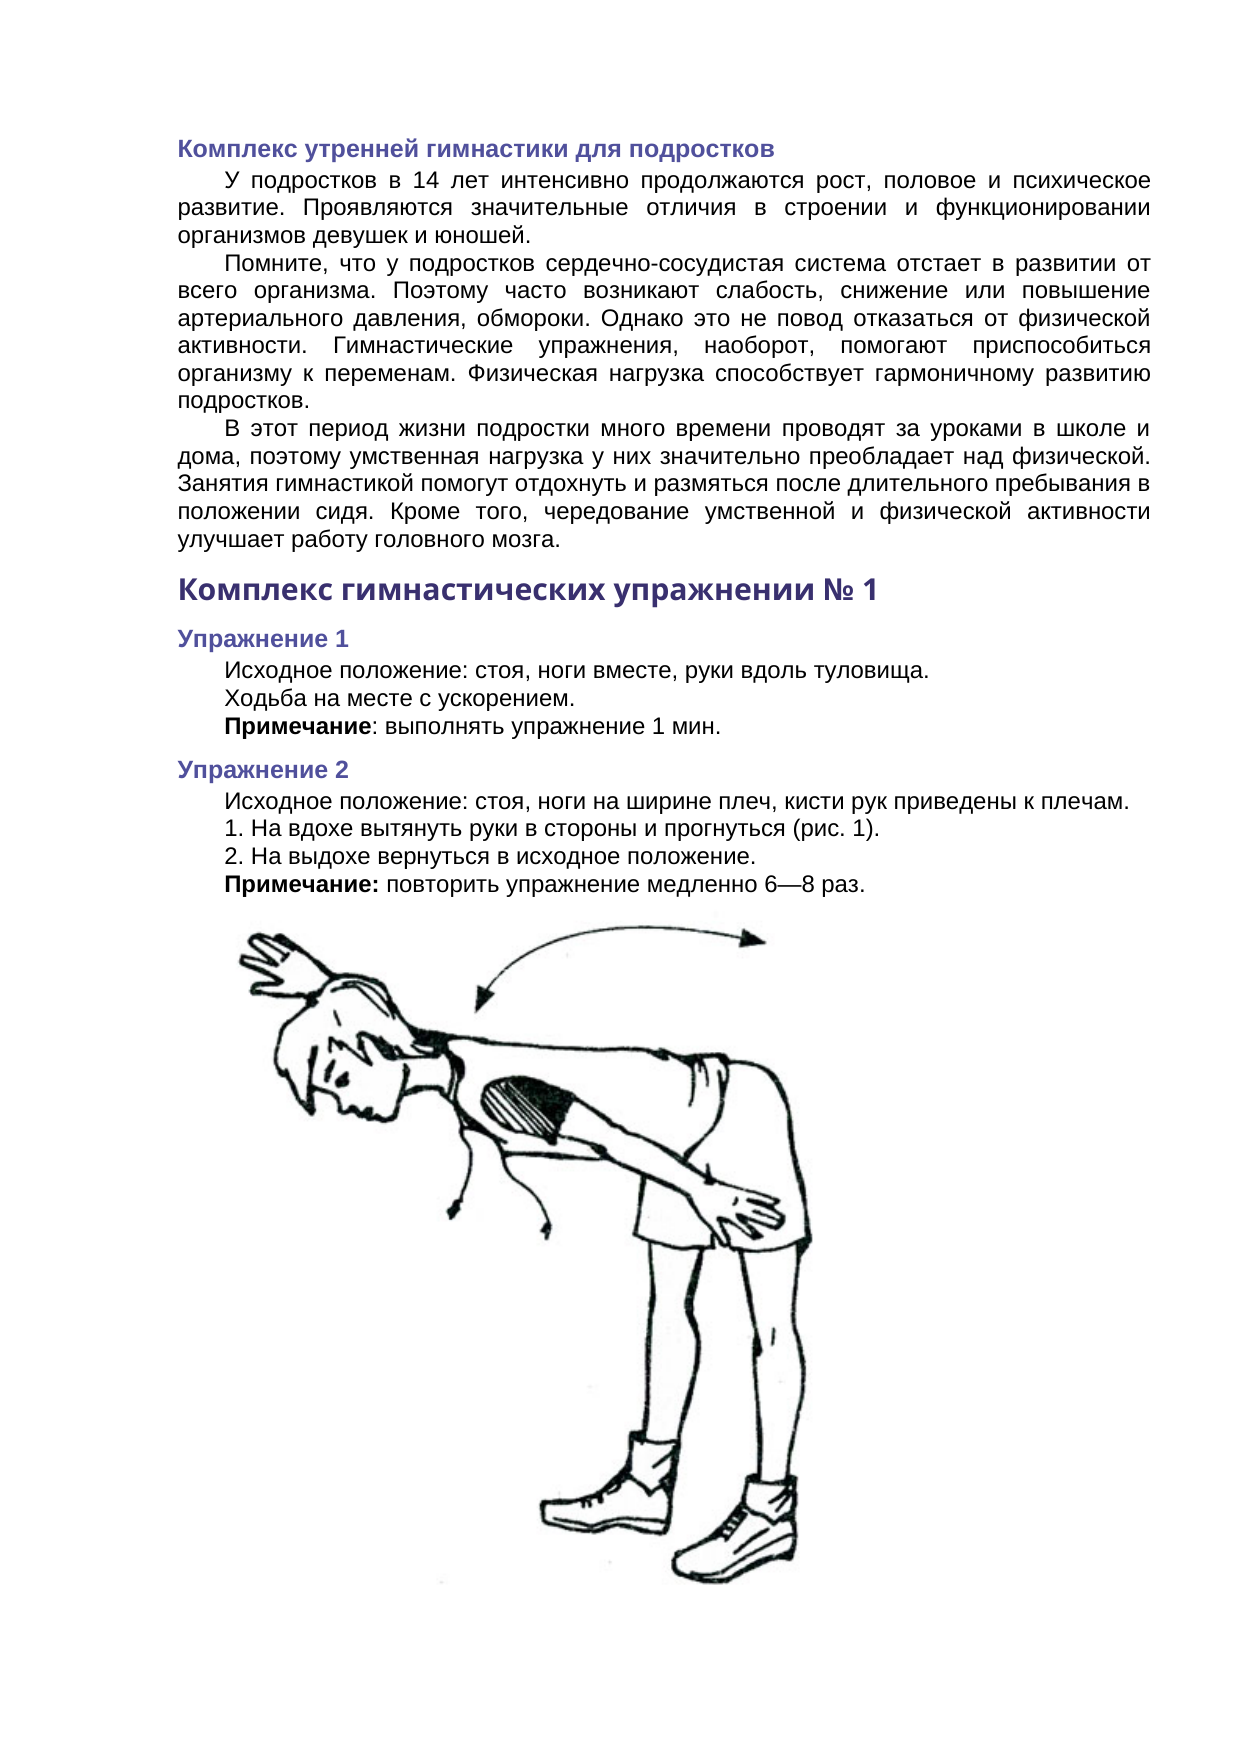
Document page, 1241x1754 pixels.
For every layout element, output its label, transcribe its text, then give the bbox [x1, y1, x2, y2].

text Комплекс гимнастических упражнении № 1 [177, 568, 1152, 609]
text У подростков в 14 лет интенсивно продолжаются рост, половое и психическое развитие. Проявляются значительные отличия в строении и функционировании организмов девушек и юношей. [177, 166, 1152, 248]
text Примечание: выполнять упражнение 1 мин. [177, 712, 1152, 739]
text Исходное положение: стоя, ноги на ширине плеч, кисти рук приведены к плечам. [177, 787, 1152, 814]
picture [224, 897, 849, 1610]
text Примечание: повторить упражнение медленно 6—8 раз. [177, 869, 1152, 897]
text Ходьба на месте с ускорением. [177, 684, 1152, 712]
text 2. На выдохе вернуться в исходное положение. [177, 842, 1152, 869]
text Комплекс утренней гимнастики для подростков [177, 134, 1152, 162]
text Упражнение 2 [177, 755, 1152, 783]
text Исходное положение: стоя, ноги вместе, руки вдоль туловища. [177, 656, 1152, 684]
text Помните, что у подростков сердечно-сосудистая система отстает в развитии от всего организма. Поэтому часто возникают слабость, снижение или повышение артериального давления, обмороки. Однако это не повод отказаться от физической активности. Гимнастические упражнения, наоборот, помогают приспособиться организму к переменам. Физическая нагрузка способствует гармоничному развитию подростков. [177, 248, 1152, 414]
text 1. На вдохе вытянуть руки в стороны и прогнуться (рис. 1). [177, 814, 1152, 842]
text Упражнение 1 [177, 624, 1152, 653]
text В этот период жизни подростки много времени проводят за уроками в школе и дома, поэтому умственная нагрузка у них значительно преобладает над физической. Занятия гимнастикой помогут отдохнуть и размяться после длительного пребывания в положении сидя. Кроме того, чередование умственной и физической активности улучшает работу головного мозга. [177, 414, 1152, 552]
